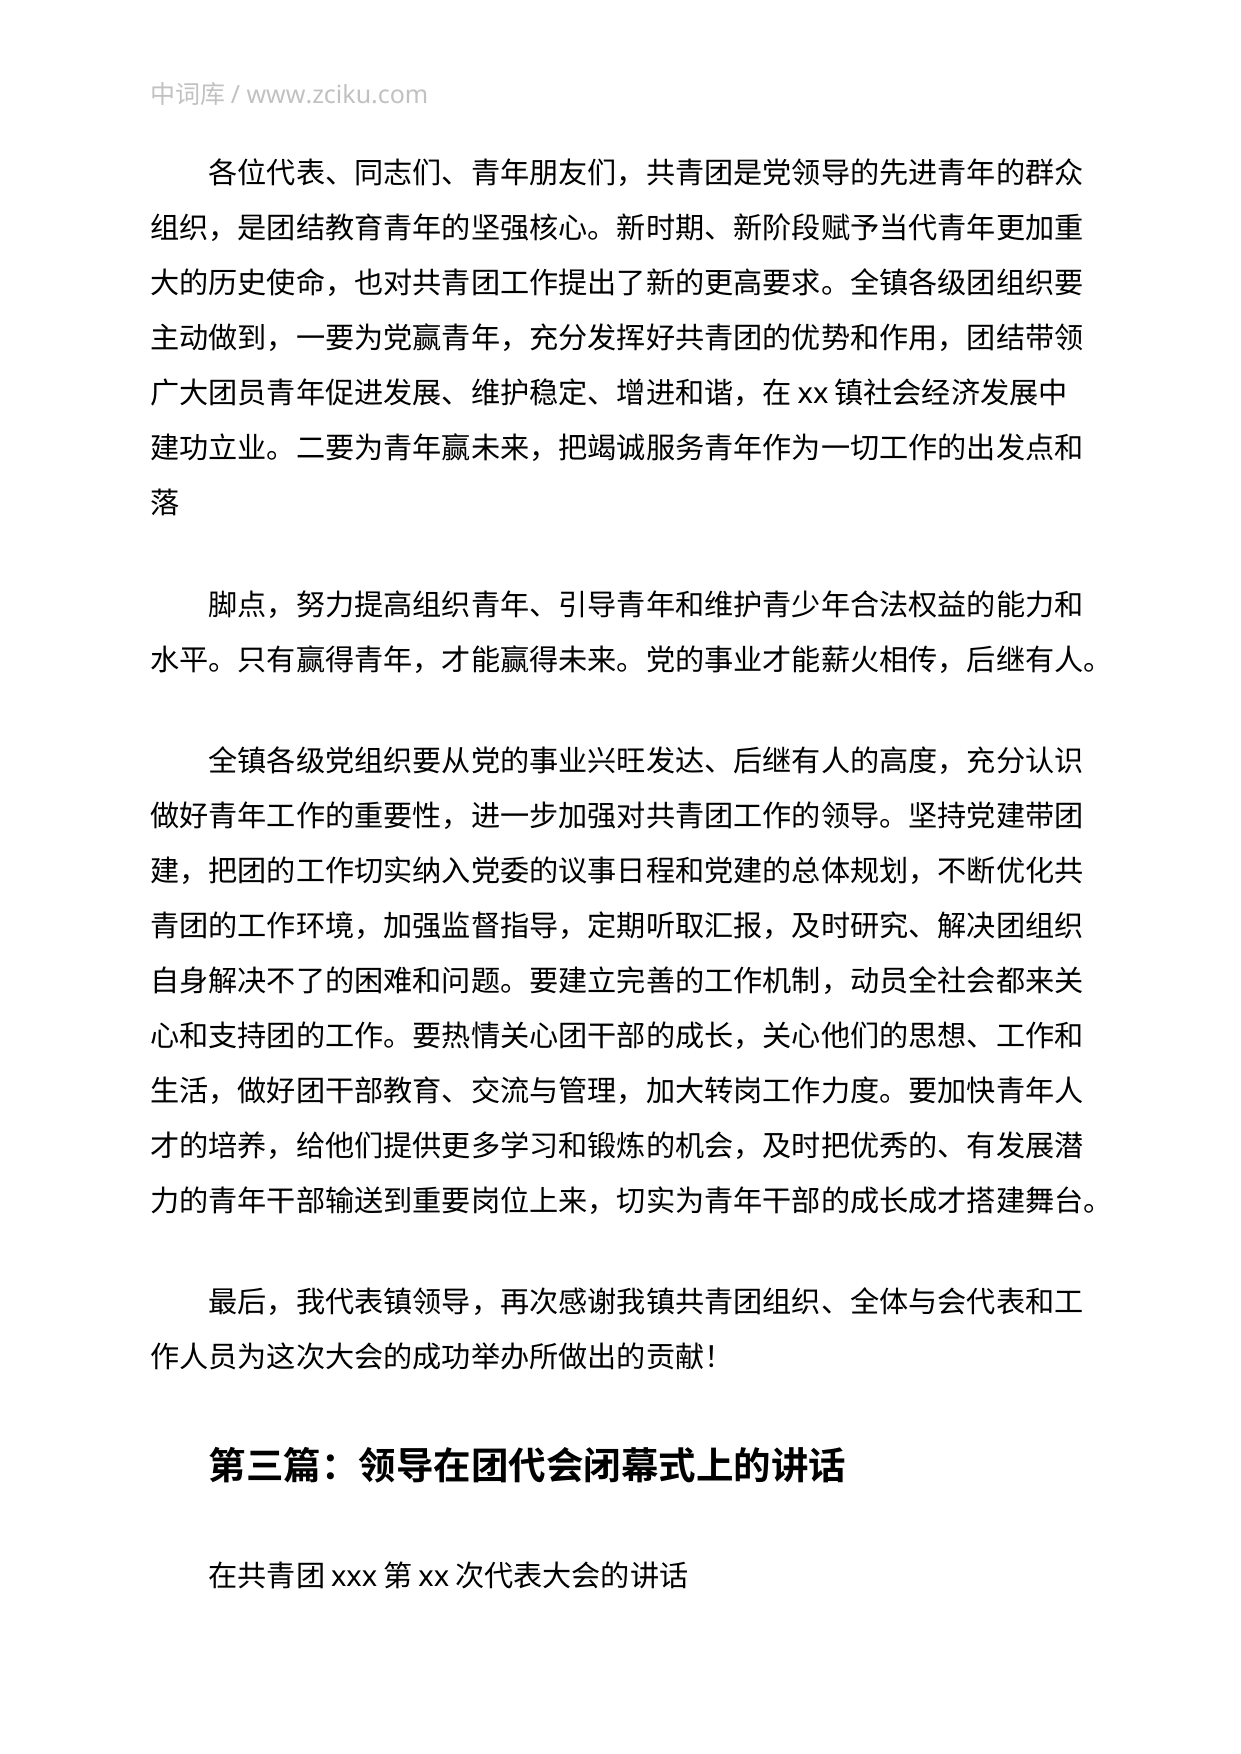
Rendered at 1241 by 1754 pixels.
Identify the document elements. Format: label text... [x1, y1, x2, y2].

text 在共青团xxx第xx次代表大会的讲话 [150, 1553, 1090, 1595]
text 全镇各级党组织要从党的事业兴旺发达、后继有人的高度，充分认识做好青年工作的重要性，进一步加强对共青团工作的领导。坚持党建带团建，把团的工作切实纳入党委的议事日程和党建的总体规划，不断优化共青团的工作环境，加强监督指导，定期听取汇报，及时研究、解决团组织自身解决不了的困难和问题。要建立完善的工作机制，动员全社会都来关心和支持团的工作。要热情关心团干部的成长，关心他们的思想、工作和生活，做好团干部教育、交流与管理，加大转岗工作力度。要加快青年人才的培养，给他们提供更多学习和锻炼的机会，及时把优秀的、有发展潜力的青年干部输送到重要岗位上来，切实为青年干部的成长成才搭建舞台。 [150, 738, 1090, 1219]
text 最后，我代表镇领导，再次感谢我镇共青团组织、全体与会代表和工作人员为这次大会的成功举办所做出的贡献！ [150, 1279, 1090, 1376]
text 各位代表、同志们、青年朋友们，共青团是党领导的先进青年的群众组织，是团结教育青年的坚强核心。新时期、新阶段赋予当代青年更加重大的历史使命，也对共青团工作提出了新的更高要求。全镇各级团组织要主动做到，一要为党赢青年，充分发挥好共青团的优势和作用，团结带领广大团员青年促进发展、维护稳定、增进和谐，在xx镇社会经济发展中建功立业。二要为青年赢未来，把竭诚服务青年作为一切工作的出发点和落 [150, 150, 1090, 522]
text 第三篇：领导在团代会闭幕式上的讲话 [150, 1436, 1090, 1490]
text 脚点，努力提高组织青年、引导青年和维护青少年合法权益的能力和水平。只有赢得青年，才能赢得未来。党的事业才能薪火相传，后继有人。 [150, 581, 1090, 678]
